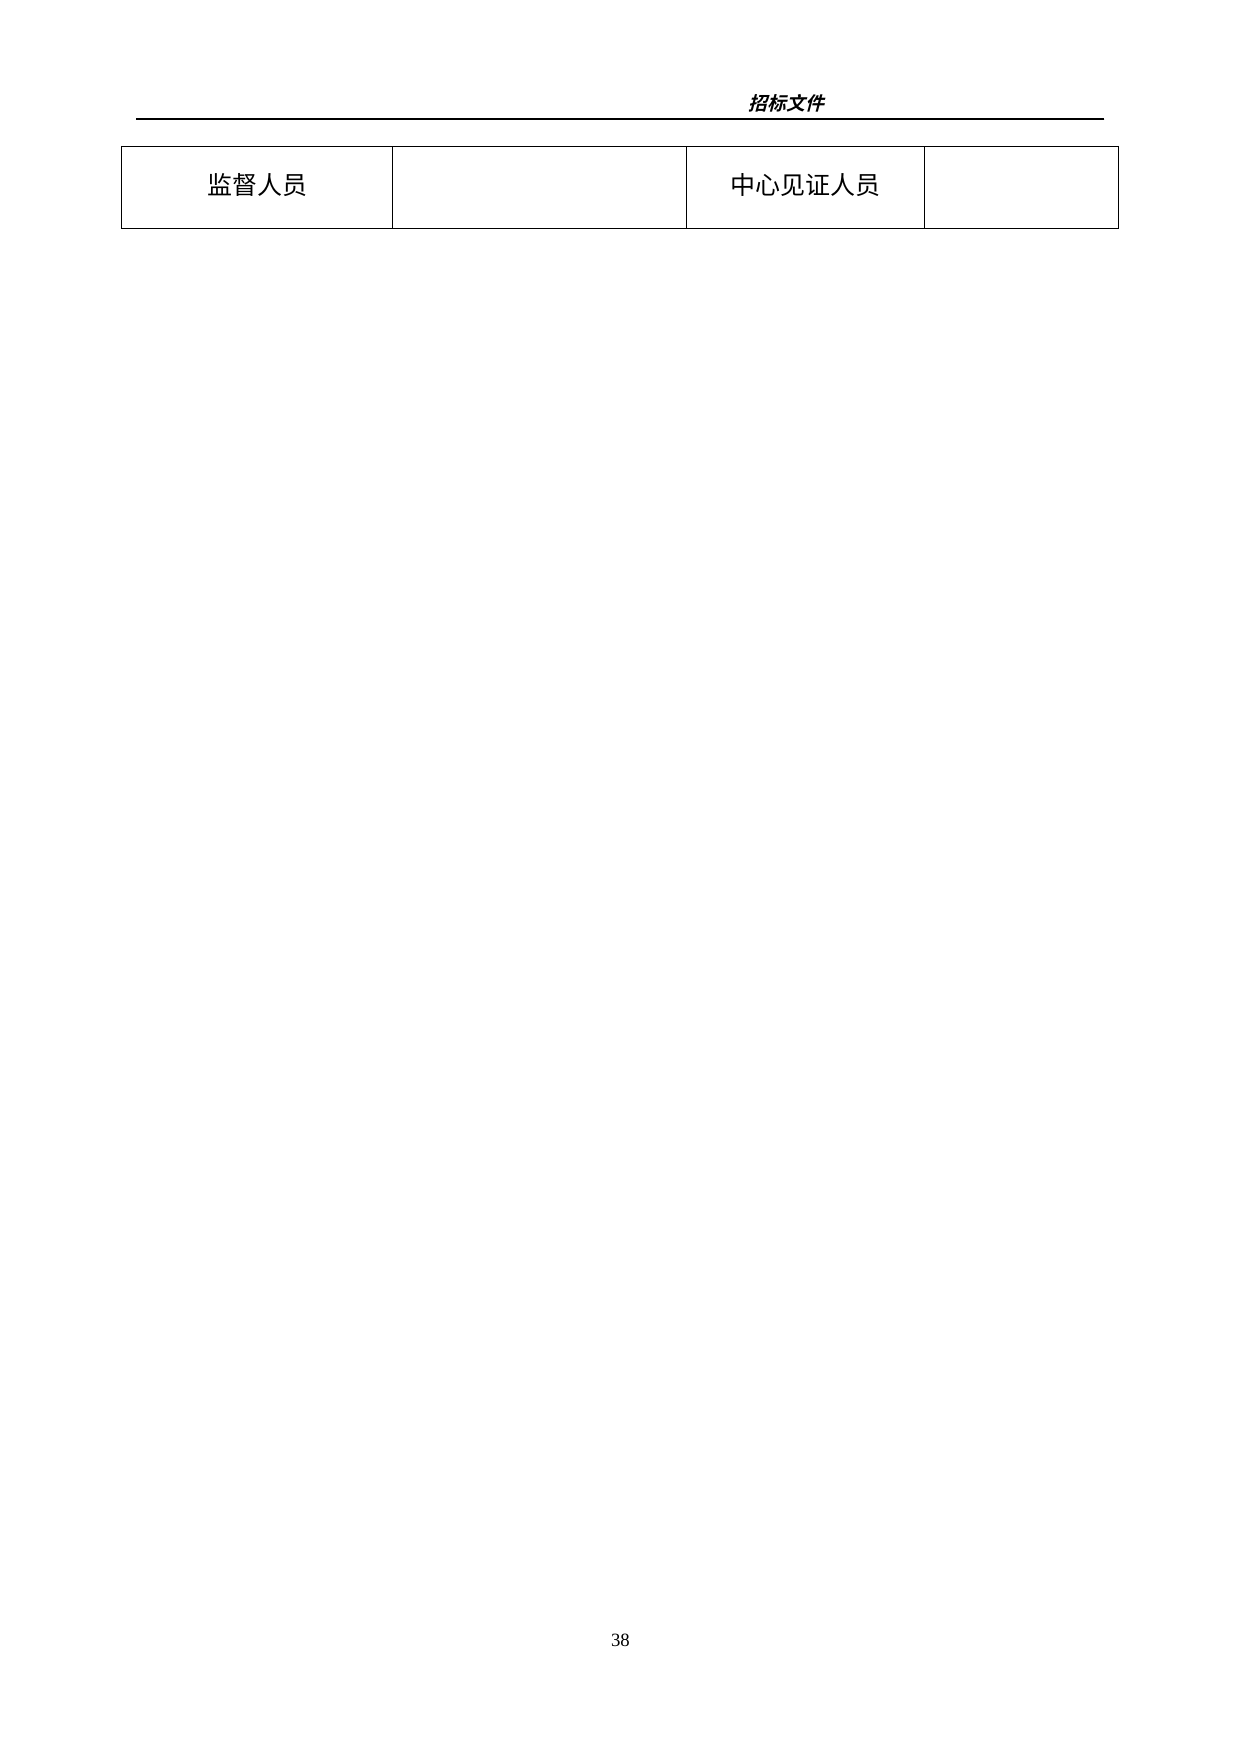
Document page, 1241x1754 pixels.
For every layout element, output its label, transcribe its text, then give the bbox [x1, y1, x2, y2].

table_cell 监督人员 [122, 147, 392, 228]
table_cell 中心见证人员 [687, 147, 924, 228]
table_cell [393, 147, 686, 228]
table_cell [925, 147, 1118, 228]
